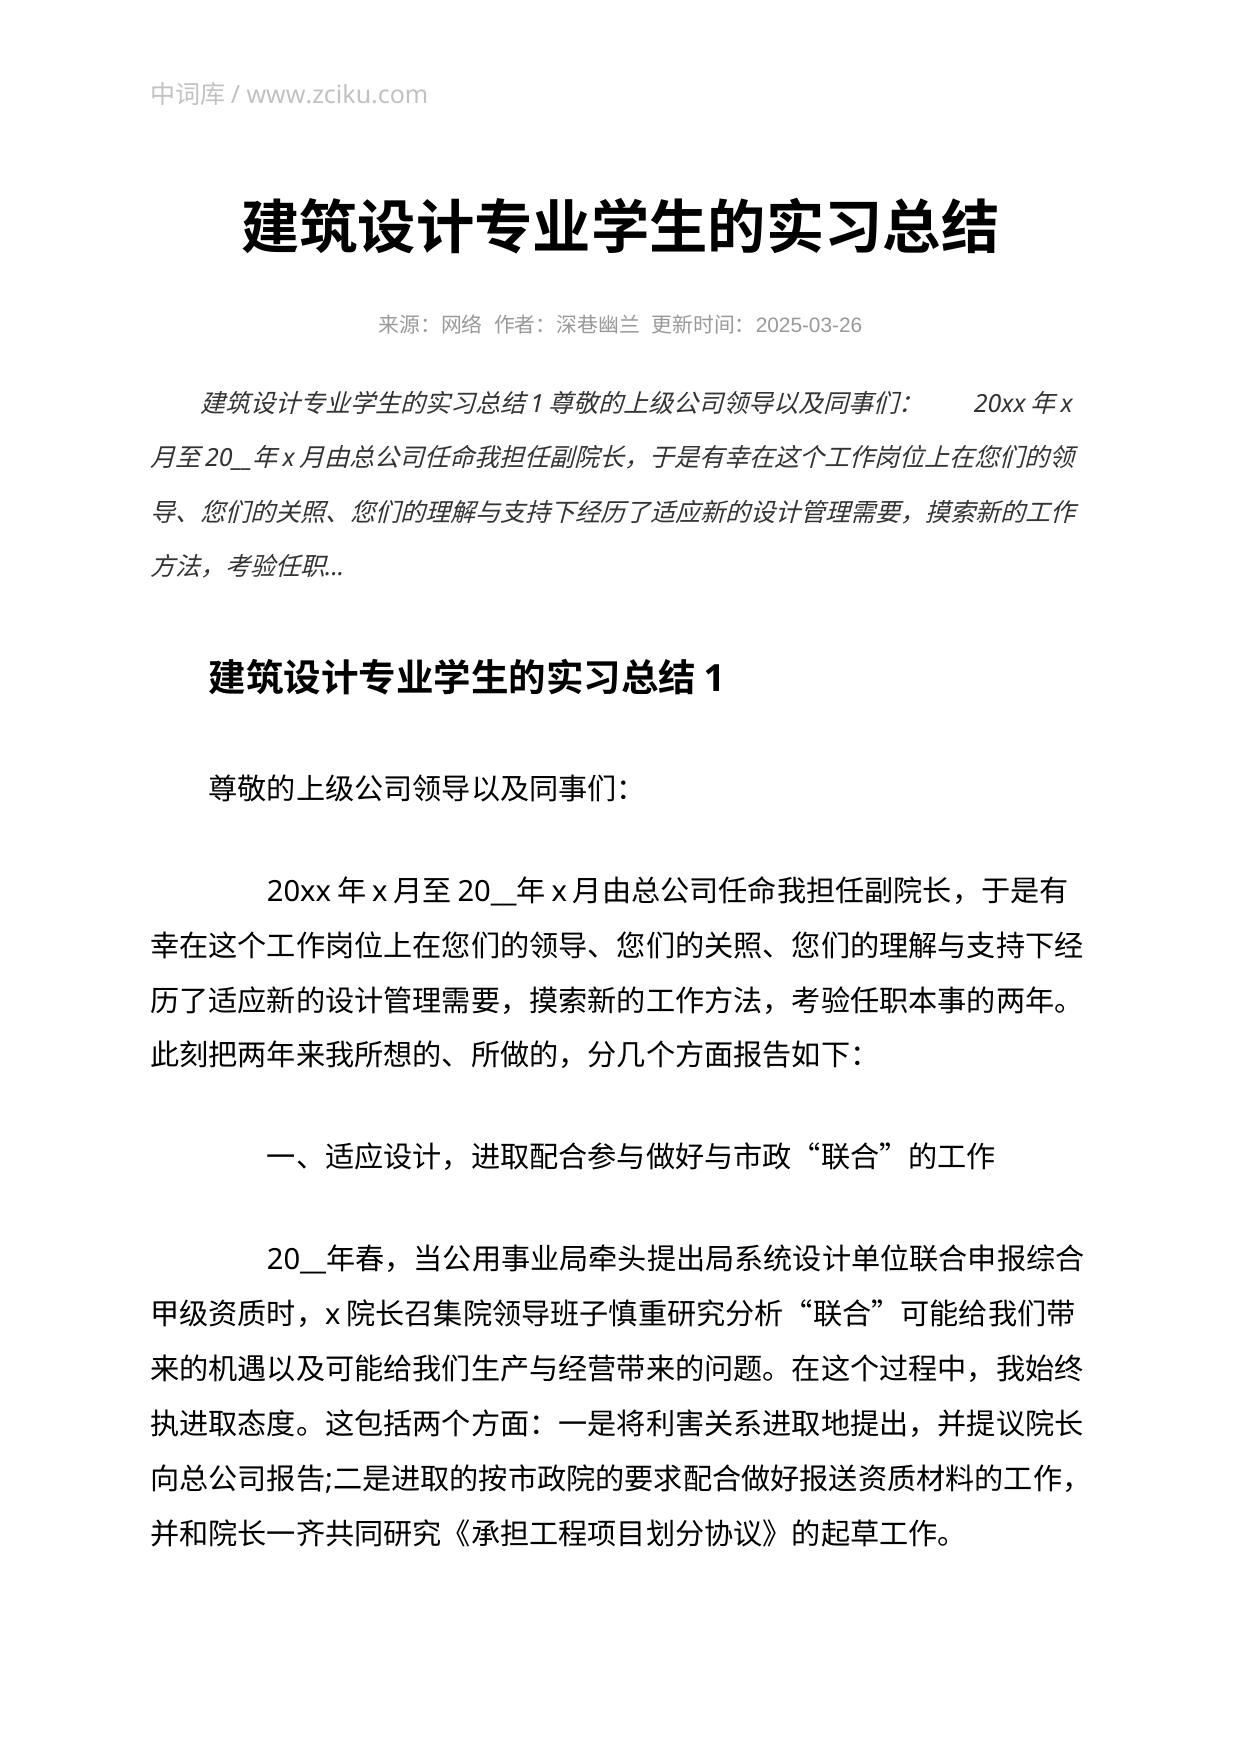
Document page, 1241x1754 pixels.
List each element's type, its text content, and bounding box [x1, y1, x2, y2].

text 来源：网络 作者：深巷幽兰 更新时间：2025-03-26 [150, 313, 1090, 337]
text 建筑设计专业学生的实习总结1 [150, 648, 1090, 702]
text 20xx年x月至20__年x月由总公司任命我担任副院长，于是有幸在这个工作岗位上在您们的领导、您们的关照、您们的理解与支持下经历了适应新的设计管理需要，摸索新的工作方法，考验任职本事的两年。此刻把两年来我所想的、所做的，分几个方面报告如下： [150, 867, 1090, 1074]
subtitle 建筑设计专业学生的实习总结 [150, 181, 1090, 266]
text 20__年春，当公用事业局牵头提出局系统设计单位联合申报综合甲级资质时，x院长召集院领导班子慎重研究分析“联合”可能给我们带来的机遇以及可能给我们生产与经营带来的问题。在这个过程中，我始终执进取态度。这包括两个方面：一是将利害关系进取地提出，并提议院长向总公司报告;二是进取的按市政院的要求配合做好报送资质材料的工作，并和院长一齐共同研究《承担工程项目划分协议》的起草工作。 [150, 1236, 1090, 1553]
text 建筑设计专业学生的实习总结1尊敬的上级公司领导以及同事们： 20xx年x月至20__年x月由总公司任命我担任副院长，于是有幸在这个工作岗位上在您们的领导、您们的关照、您们的理解与支持下经历了适应新的设计管理需要，摸索新的工作方法，考验任职... [150, 383, 1090, 583]
text 一、适应设计，进取配合参与做好与市政“联合”的工作 [150, 1134, 1090, 1176]
text 尊敬的上级公司领导以及同事们： [150, 765, 1090, 808]
